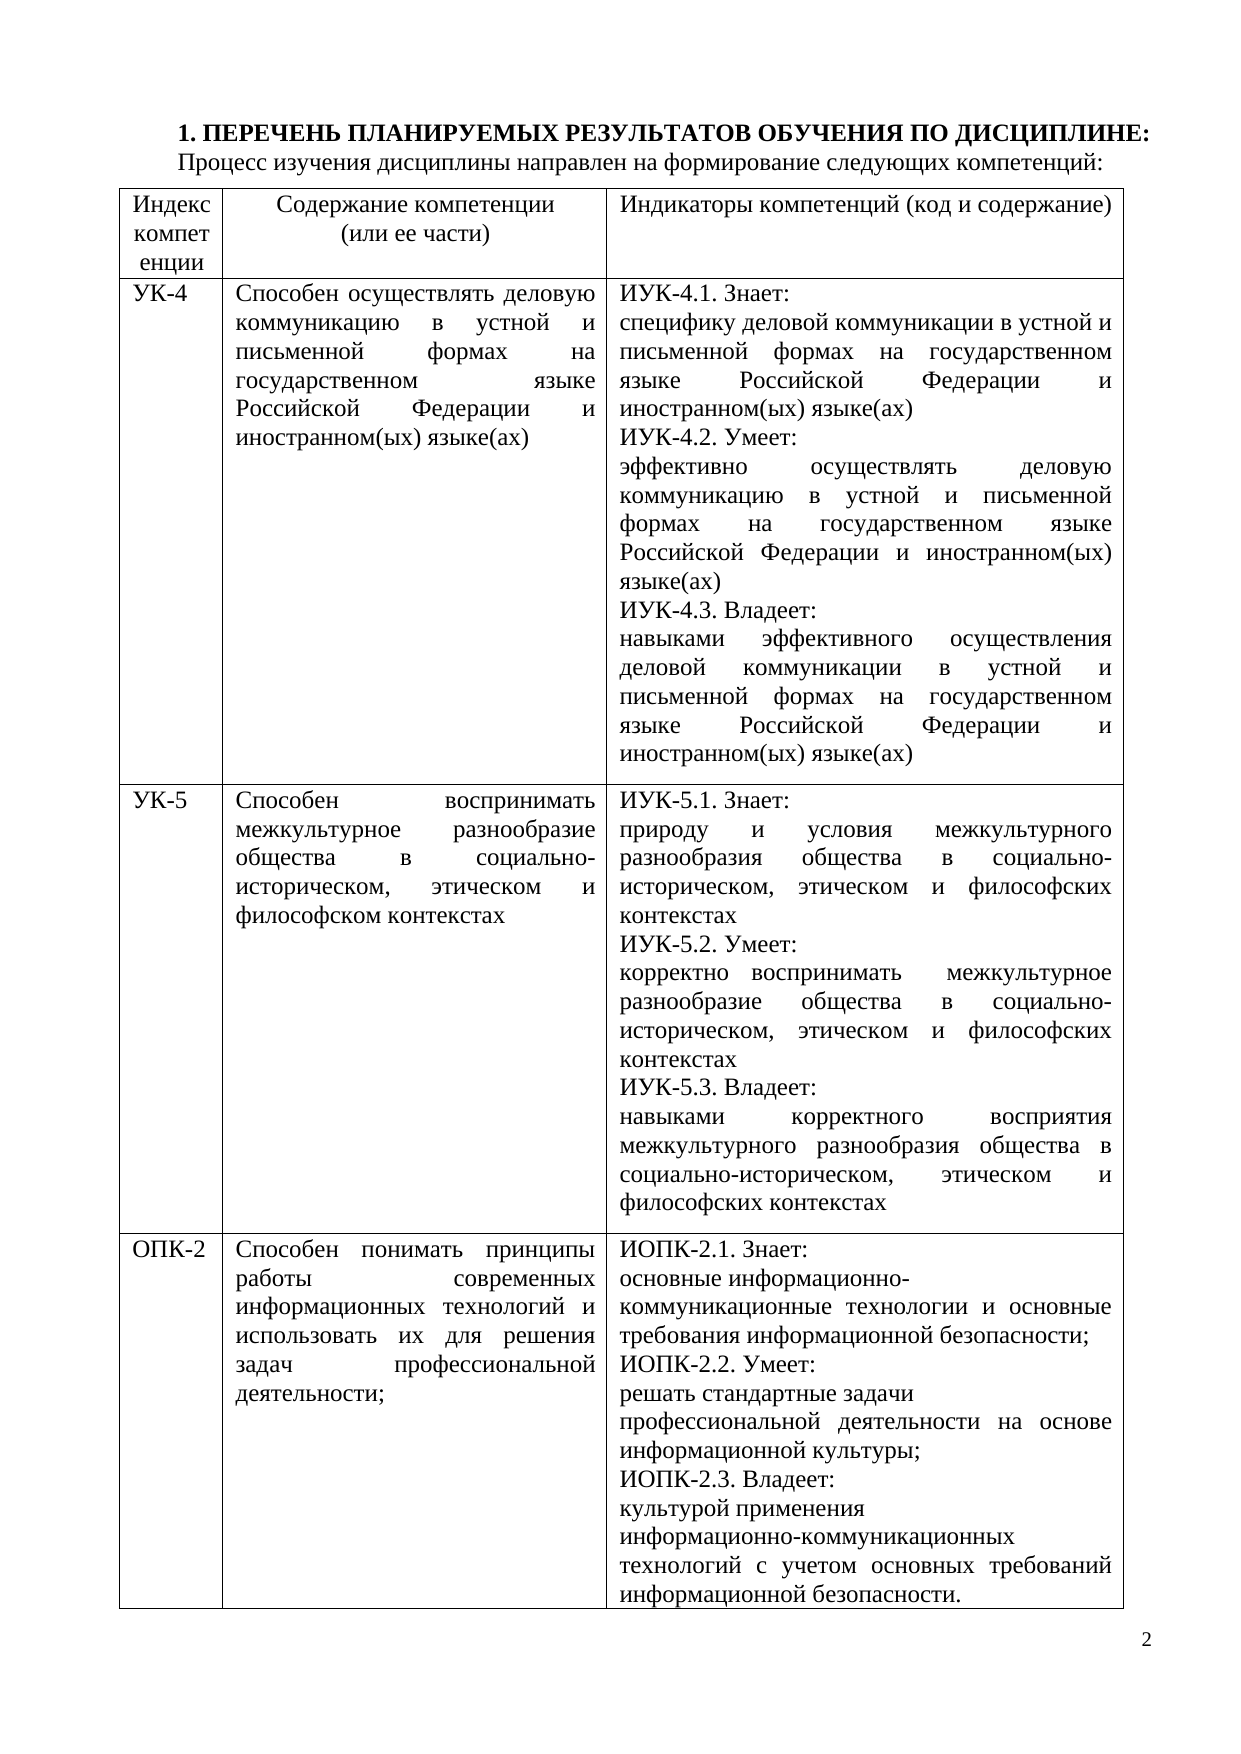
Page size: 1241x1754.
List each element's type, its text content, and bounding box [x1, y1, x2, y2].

table_cell Способен понимать принципы работы современных информационных технологий и использовать их для решения задач профессиональной деятельности; [223, 1234, 606, 1608]
table_cell ИУК-5.1. Знает: природу и условия межкультурного разнообразия общества в социально-историческом, этическом и философских контекстах ИУК-5.2. Умеет: корректно воспринимать межкультурное разнообразие общества в социально-историческом, этическом и философских контекстах ИУК-5.3. Владеет: навыками корректного восприятия межкультурного разнообразия общества в социально-историческом, этическом и философских контекстах [607, 785, 1123, 1233]
list Процесс изучения дисциплины направлен на формирование следующих компетенций: [177, 147, 1152, 176]
list 1. ПЕРЕЧЕНЬ ПЛАНИРУЕМЫХ РЕЗУЛЬТАТОВ ОБУЧЕНИЯ ПО ДИСЦИПЛИНЕ: [177, 118, 1152, 147]
table_cell Способен воспринимать межкультурное разнообразие общества в социально-историческом, этическом и философском контекстах [223, 785, 606, 1233]
table_header Содержание компетенции (или ее части) [223, 189, 606, 277]
table_header Индекс компетенции [120, 189, 222, 277]
table_header Индикаторы компетенций (код и содержание) [607, 189, 1123, 277]
table_cell Способен осуществлять деловую коммуникацию в устной и письменной формах на государственном языке Российской Федерации и иностранном(ых) языке(ах) [223, 279, 606, 784]
table_cell ОПК-2 [120, 1234, 222, 1608]
table_cell УК-4 [120, 279, 222, 784]
table_cell ИОПК-2.1. Знает: основные информационно- коммуникационные технологии и основные требования информационной безопасности; ИОПК-2.2. Умеет: решать стандартные задачи профессиональной деятельности на основе информационной культуры; ИОПК-2.3. Владеет: культурой применения информационно-коммуникационных технологий с учетом основных требований информационной безопасности. [607, 1234, 1123, 1608]
table_cell УК-5 [120, 785, 222, 1233]
table_cell ИУК-4.1. Знает: специфику деловой коммуникации в устной и письменной формах на государственном языке Российской Федерации и иностранном(ых) языке(ах) ИУК-4.2. Умеет: эффективно осуществлять деловую коммуникацию в устной и письменной формах на государственном языке Российской Федерации и иностранном(ых) языке(ах) ИУК-4.3. Владеет: навыками эффективного осуществления деловой коммуникации в устной и письменной формах на государственном языке Российской Федерации и иностранном(ых) языке(ах) [607, 279, 1123, 784]
